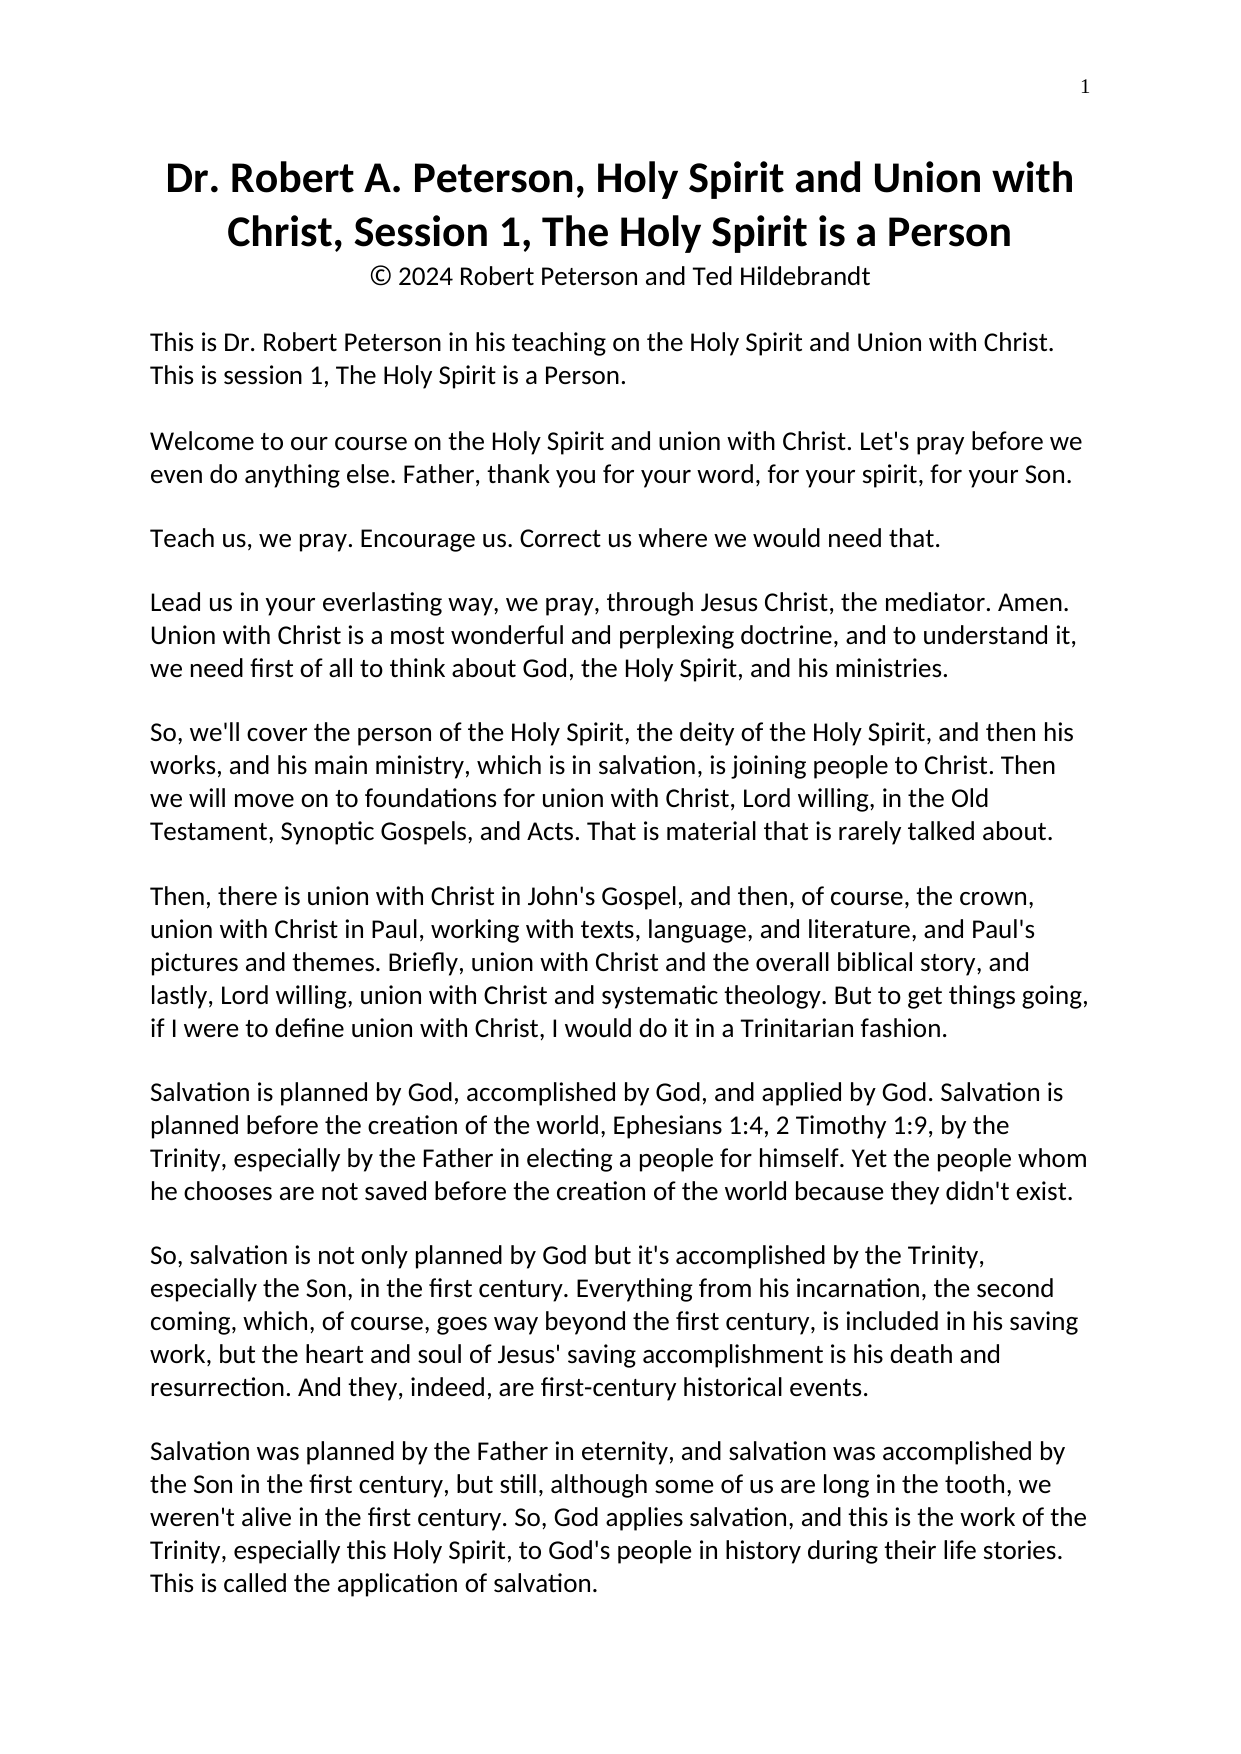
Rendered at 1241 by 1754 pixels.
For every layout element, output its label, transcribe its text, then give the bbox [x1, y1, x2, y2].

text Lead us in your everlasting way, we pray, through Jesus Christ, the mediator. Amen. Union with Christ is a most wonderful and perplexing doctrine, and to understand it, we need first of all to think about God, the Holy Spirit, and his ministries. [150, 585, 1090, 684]
text Then, there is union with Christ in John's Gospel, and then, of course, the crown, union with Christ in Paul, working with texts, language, and literature, and Paul's pictures and themes. Briefly, union with Christ and the overall biblical story, and lastly, Lord willing, union with Christ and systematic theology. But to get things going, if I were to define union with Christ, I would do it in a Trinitarian fashion. [150, 879, 1090, 1044]
text Welcome to our course on the Holy Spirit and union with Christ. Let's pray before we even do anything else. Father, thank you for your word, for your spirit, for your Son. [150, 424, 1090, 490]
text So, we'll cover the person of the Holy Spirit, the deity of the Holy Spirit, and then his works, and his main ministry, which is in salvation, is joining people to Christ. Then we will move on to foundations for union with Christ, Lord willing, in the Old Testament, Synoptic Gospels, and Acts. That is material that is rarely talked about. [150, 716, 1090, 848]
text Salvation is planned by God, accomplished by God, and applied by God. Salvation is planned before the creation of the world, Ephesians 1:4, 2 Timothy 1:9, by the Trinity, especially by the Father in electing a people for himself. Yet the people whom he chooses are not saved before the creation of the world because they didn't exist. [150, 1075, 1090, 1207]
text Salvation was planned by the Father in eternity, and salvation was accomplished by the Son in the first century, but still, although some of us are long in the tooth, we weren't alive in the first century. So, God applies salvation, and this is the work of the Trinity, especially this Holy Spirit, to God's people in history during their life stories. This is called the application of salvation. [150, 1434, 1090, 1599]
text Dr. Robert A. Peterson, Holy Spirit and Union with Christ, Session 1, The Holy Spirit is a Person [150, 150, 1090, 257]
text This is Dr. Robert Peterson in his teaching on the Holy Spirit and Union with Christ. This is session 1, The Holy Spirit is a Person. [150, 325, 1090, 391]
text © 2024 Robert Peterson and Ted Hildebrandt [150, 257, 1090, 294]
text So, salvation is not only planned by God but it's accomplished by the Trinity, especially the Son, in the first century. Everything from his incarnation, the second coming, which, of course, goes way beyond the first century, is included in his saving work, but the heart and soul of Jesus' saving accomplishment is his death and resurrection. And they, indeed, are first-century historical events. [150, 1238, 1090, 1403]
text Teach us, we pray. Encourage us. Correct us where we would need that. [150, 521, 1090, 554]
